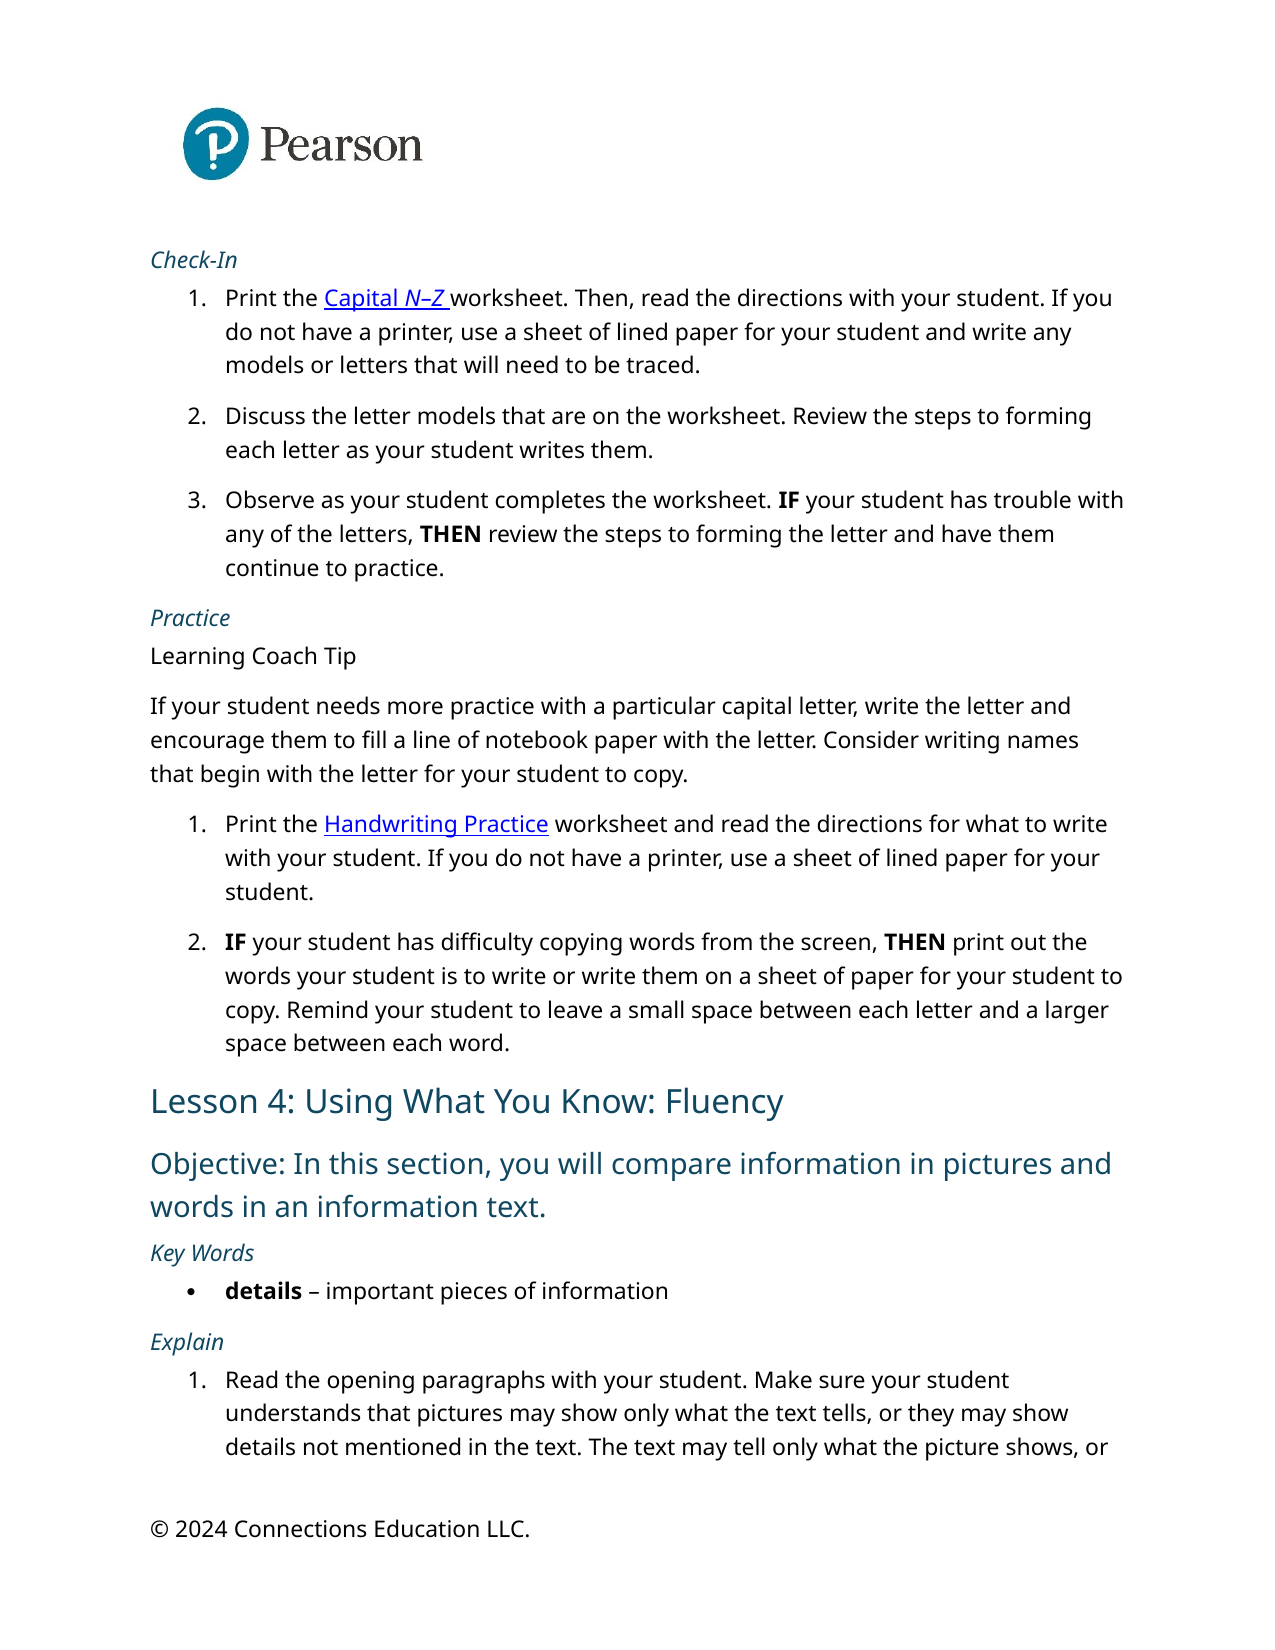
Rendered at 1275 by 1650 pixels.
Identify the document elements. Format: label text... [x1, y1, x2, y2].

list IF your student has difficulty copying words from the screen, THEN print out the words your student is to write or write them on a sheet of paper for your student to copy. Remind your student to leave a small space between each letter and a larger space between each word. [187, 926, 1125, 1058]
subtitle Practice [150, 602, 1125, 633]
subtitle Lesson 4: Using What You Know: Fluency [150, 1078, 1125, 1123]
subtitle Explain [150, 1326, 1125, 1357]
text Learning Coach Tip [150, 640, 1125, 671]
picture [150, 75, 455, 213]
subtitle Check-In [150, 244, 1125, 275]
list details – important pieces of information [187, 1275, 1125, 1306]
list Print the Handwriting Practice worksheet and read the directions for what to write with your student. If you do not have a printer, use a sheet of lined paper for your student. [187, 808, 1125, 907]
list Discuss the letter models that are on the worksheet. Review the steps to forming each letter as your student writes them. [187, 400, 1125, 465]
text If your student needs more practice with a particular capital letter, write the letter and encourage them to fill a line of notebook paper with the letter. Consider writing names that begin with the letter for your student to copy. [150, 690, 1125, 789]
subtitle Key Words [150, 1237, 1125, 1268]
list Print the Capital N–Z worksheet. Then, read the directions with your student. If you do not have a printer, use a sheet of lined paper for your student and write any models or letters that will need to be traced. [187, 282, 1125, 381]
list Observe as your student completes the worksheet. IF your student has trouble with any of the letters, THEN review the steps to forming the letter and have them continue to practice. [187, 484, 1125, 583]
subtitle Objective: In this section, you will compare information in pictures and words in an information text. [150, 1143, 1125, 1226]
